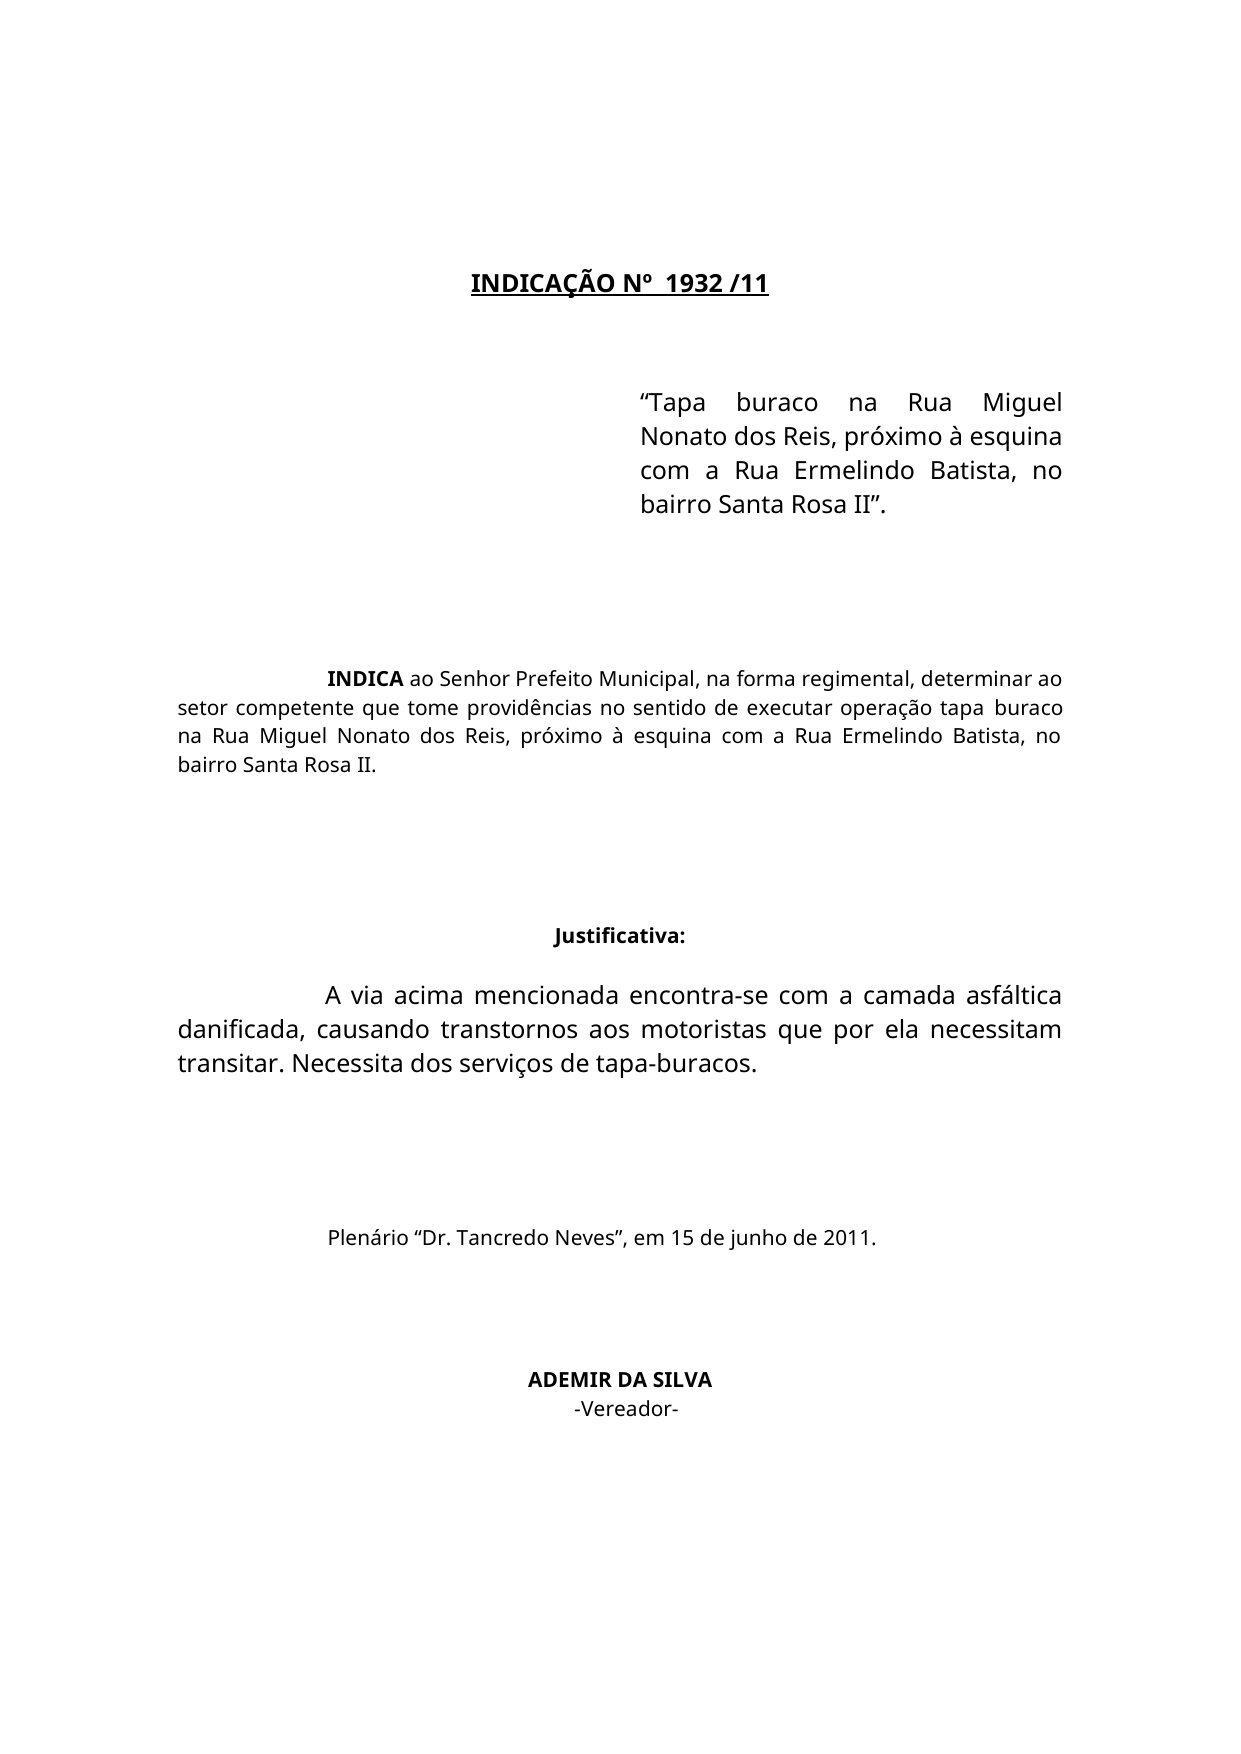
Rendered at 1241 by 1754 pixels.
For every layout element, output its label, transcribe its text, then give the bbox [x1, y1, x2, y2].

text Justificativa: [177, 921, 1063, 949]
text -Vereador- [177, 1394, 1063, 1422]
text INDICA ao Senhor Prefeito Municipal, na forma regimental, determinar ao setor competente que tome providências no sentido de executar operação tapa buraco na Rua Miguel Nonato dos Reis, próximo à esquina com a Rua Ermelindo Batista, no bairro Santa Rosa II. [177, 664, 1063, 778]
title INDICAÇÃO Nº 1932 /11 [177, 266, 1063, 300]
text Plenário “Dr. Tancredo Neves”, em 15 de junho de 2011. [177, 1222, 1063, 1251]
text “Tapa buraco na Rua Miguel Nonato dos Reis, próximo à esquina com a Rua Ermelindo Batista, no bairro Santa Rosa II”. [640, 385, 1063, 521]
text A via acima mencionada encontra-se com a camada asfáltica danificada, causando transtornos aos motoristas que por ela necessitam transitar. Necessita dos serviços de tapa-buracos. [177, 978, 1063, 1080]
text ADEMIR DA SILVA [177, 1365, 1063, 1394]
